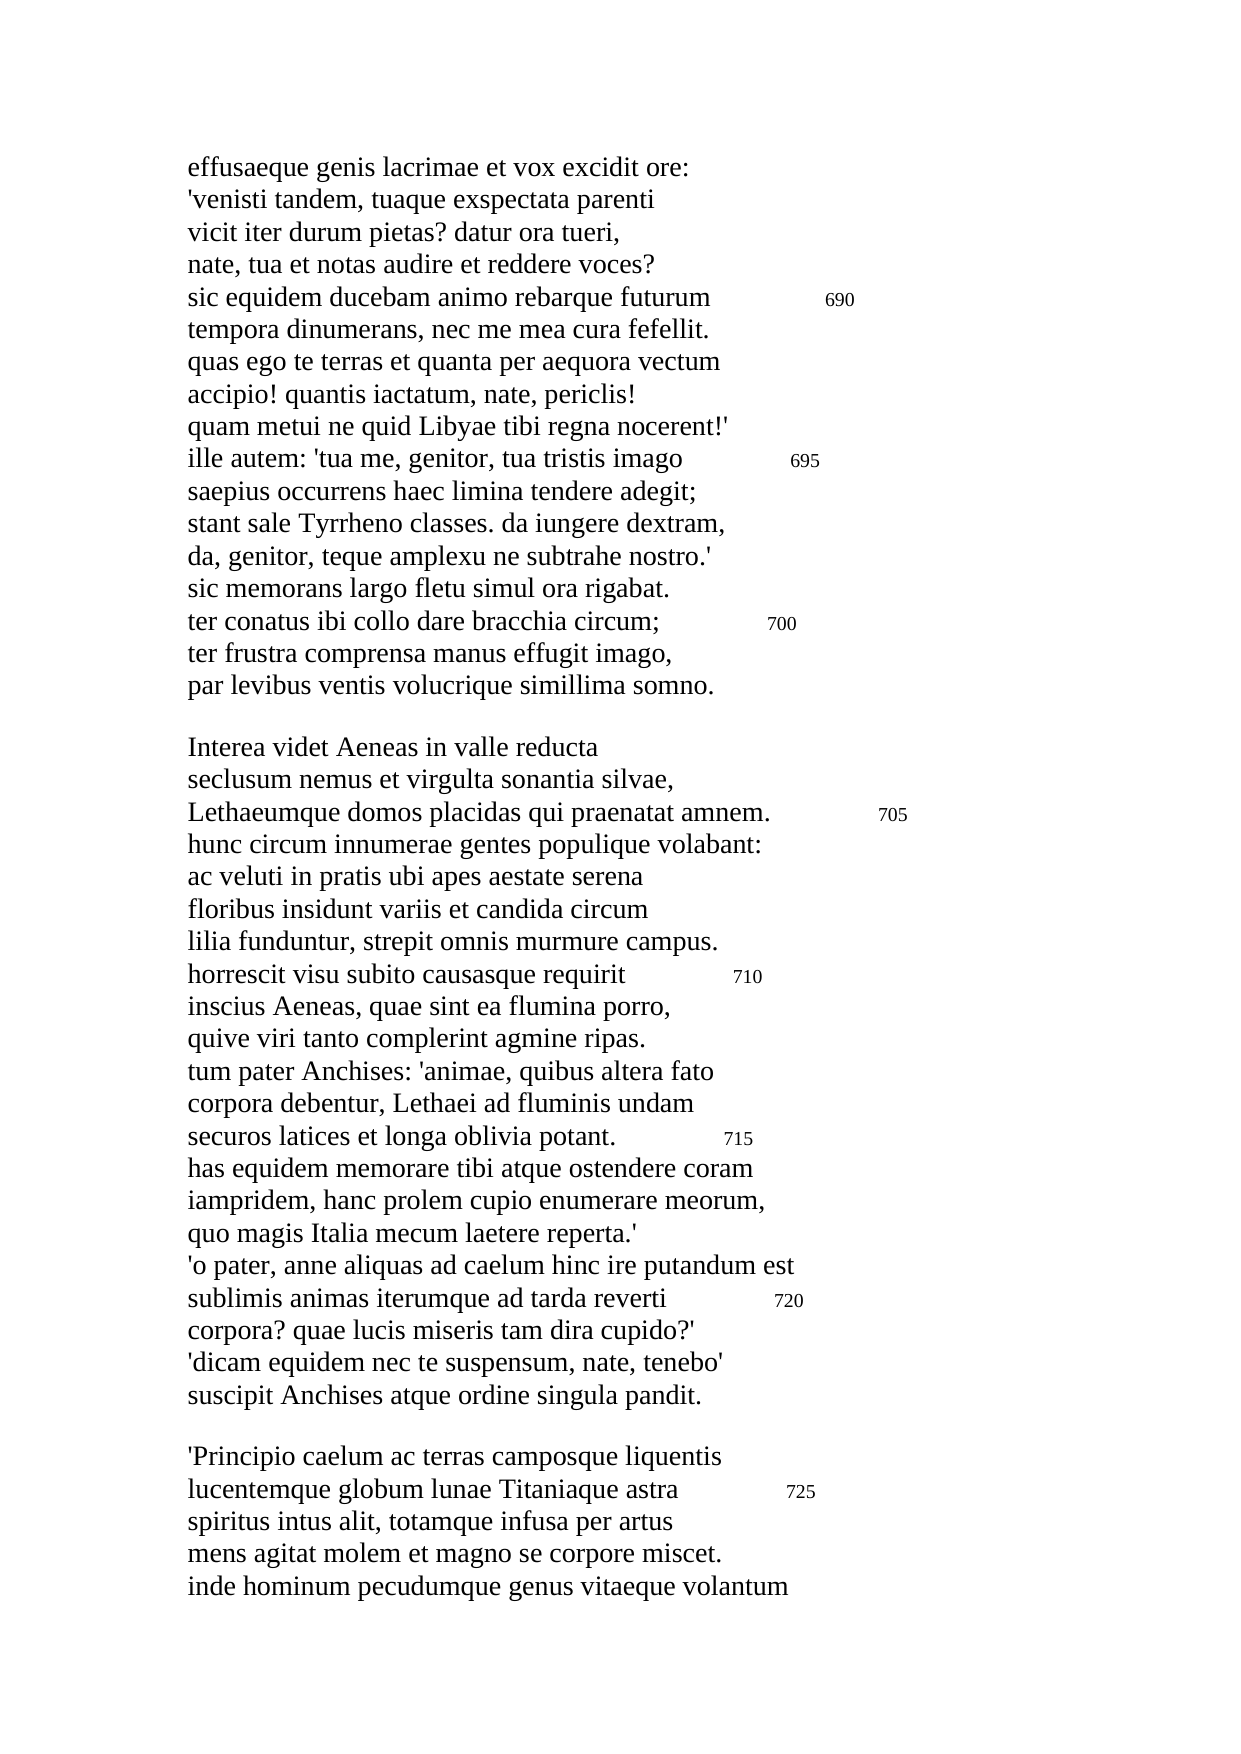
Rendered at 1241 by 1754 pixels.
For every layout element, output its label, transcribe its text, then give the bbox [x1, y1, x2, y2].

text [187, 1439, 1053, 1601]
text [187, 150, 1053, 701]
text Interea videt Aeneas in valle reducta seclusum nemus et virgulta sonantia silvae, Lethaeumque domos placidas qui praenatat amnem. 705 hunc circum innumerae gentes populique volabant: ac veluti in pratis ubi apes aestate serena floribus insidunt variis et candida circum lilia funduntur, strepit omnis murmure campus. horrescit visu subito causasque requirit 710 inscius Aeneas, quae sint ea flumina porro, quive viri tanto complerint agmine ripas. tum pater Anchises: 'animae, quibus altera fato corpora debentur, Lethaei ad fluminis undam securos latices et longa oblivia potant. 715 has equidem memorare tibi atque ostendere coram iampridem, hanc prolem cupio enumerare meorum, quo magis Italia mecum laetere reperta.' 'o pater, anne aliquas ad caelum hinc ire putandum est sublimis animas iterumque ad tarda reverti 720 corpora? quae lucis miseris tam dira cupido?' 'dicam equidem nec te suspensum, nate, tenebo' suscipit Anchises atque ordine singula pandit. [187, 730, 1053, 1410]
